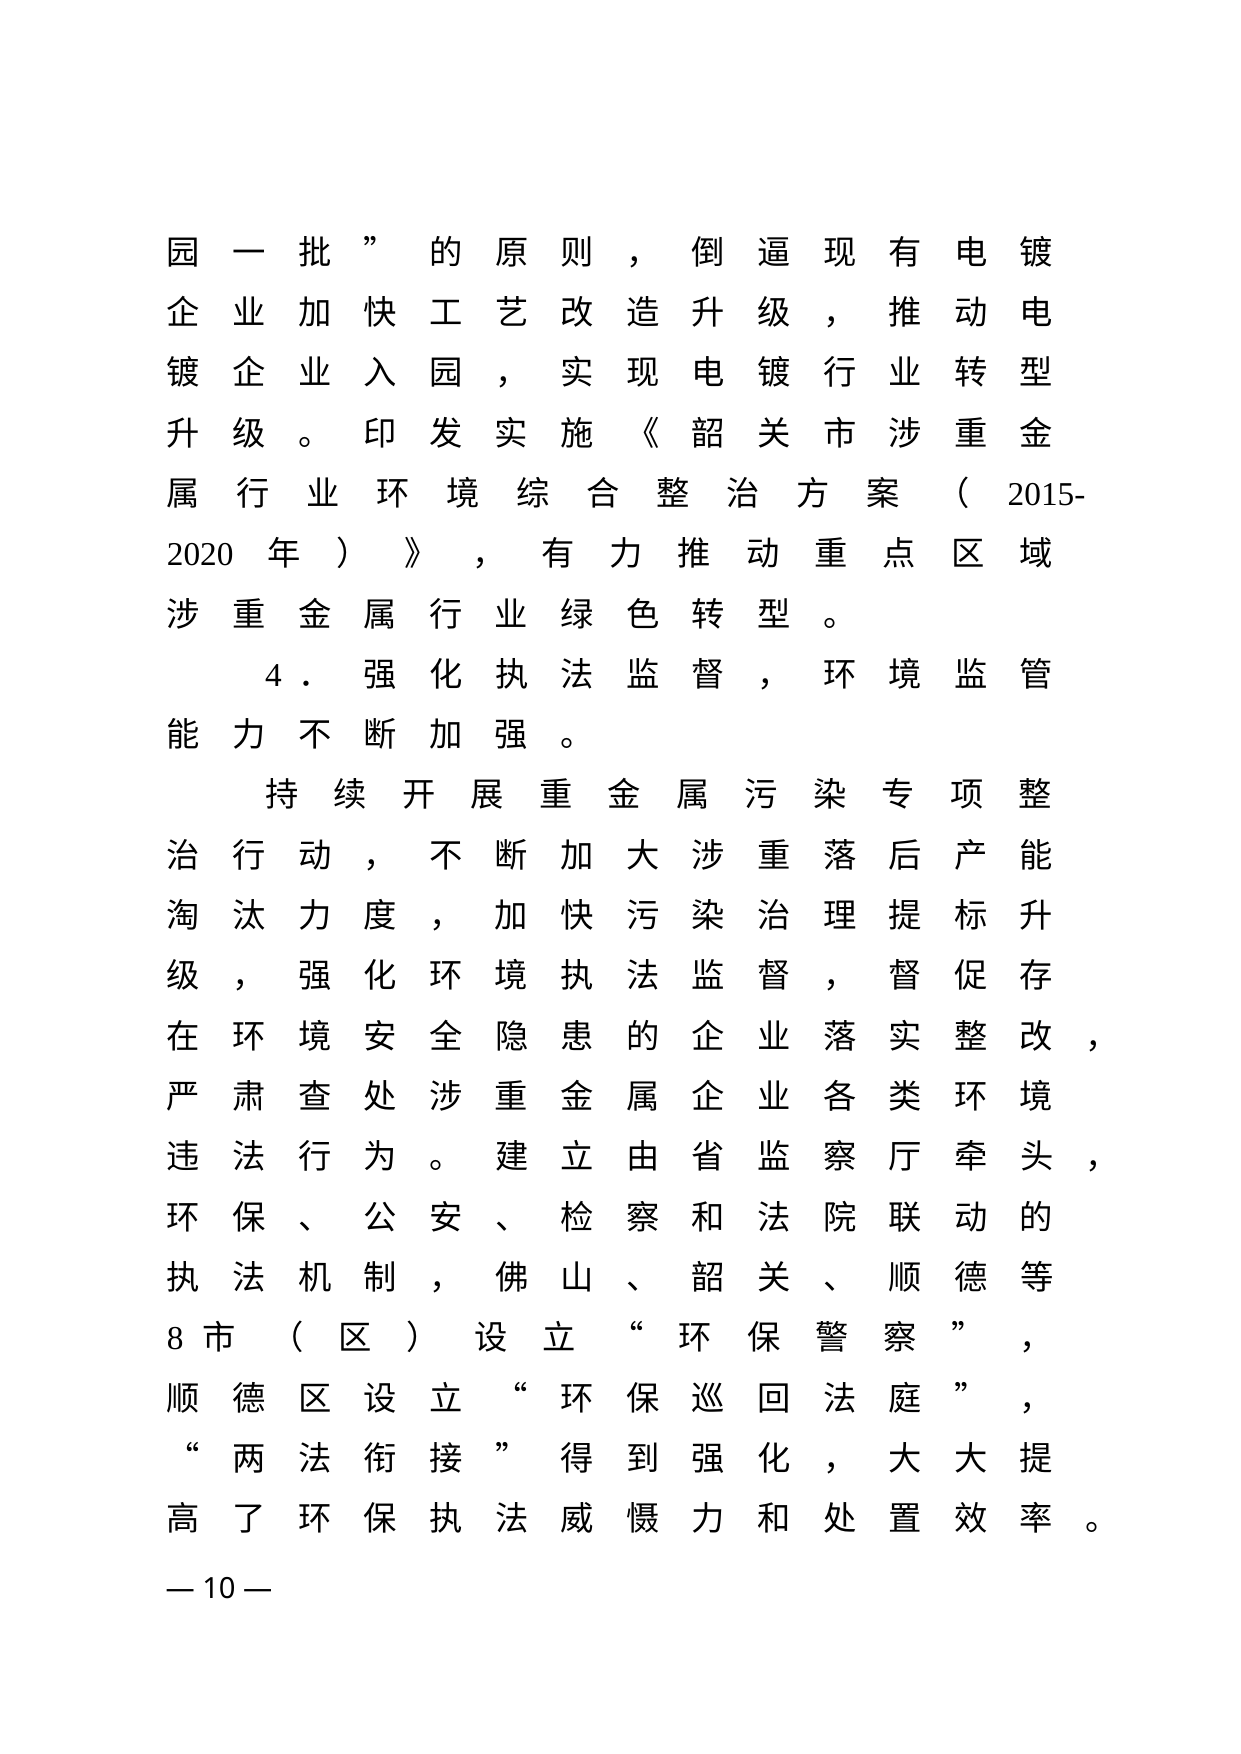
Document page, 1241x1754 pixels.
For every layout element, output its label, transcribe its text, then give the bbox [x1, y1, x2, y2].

text 4．强化执法监督，环境监管能力不断加强。 [167, 642, 1085, 762]
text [167, 219, 1085, 642]
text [167, 762, 1085, 1546]
